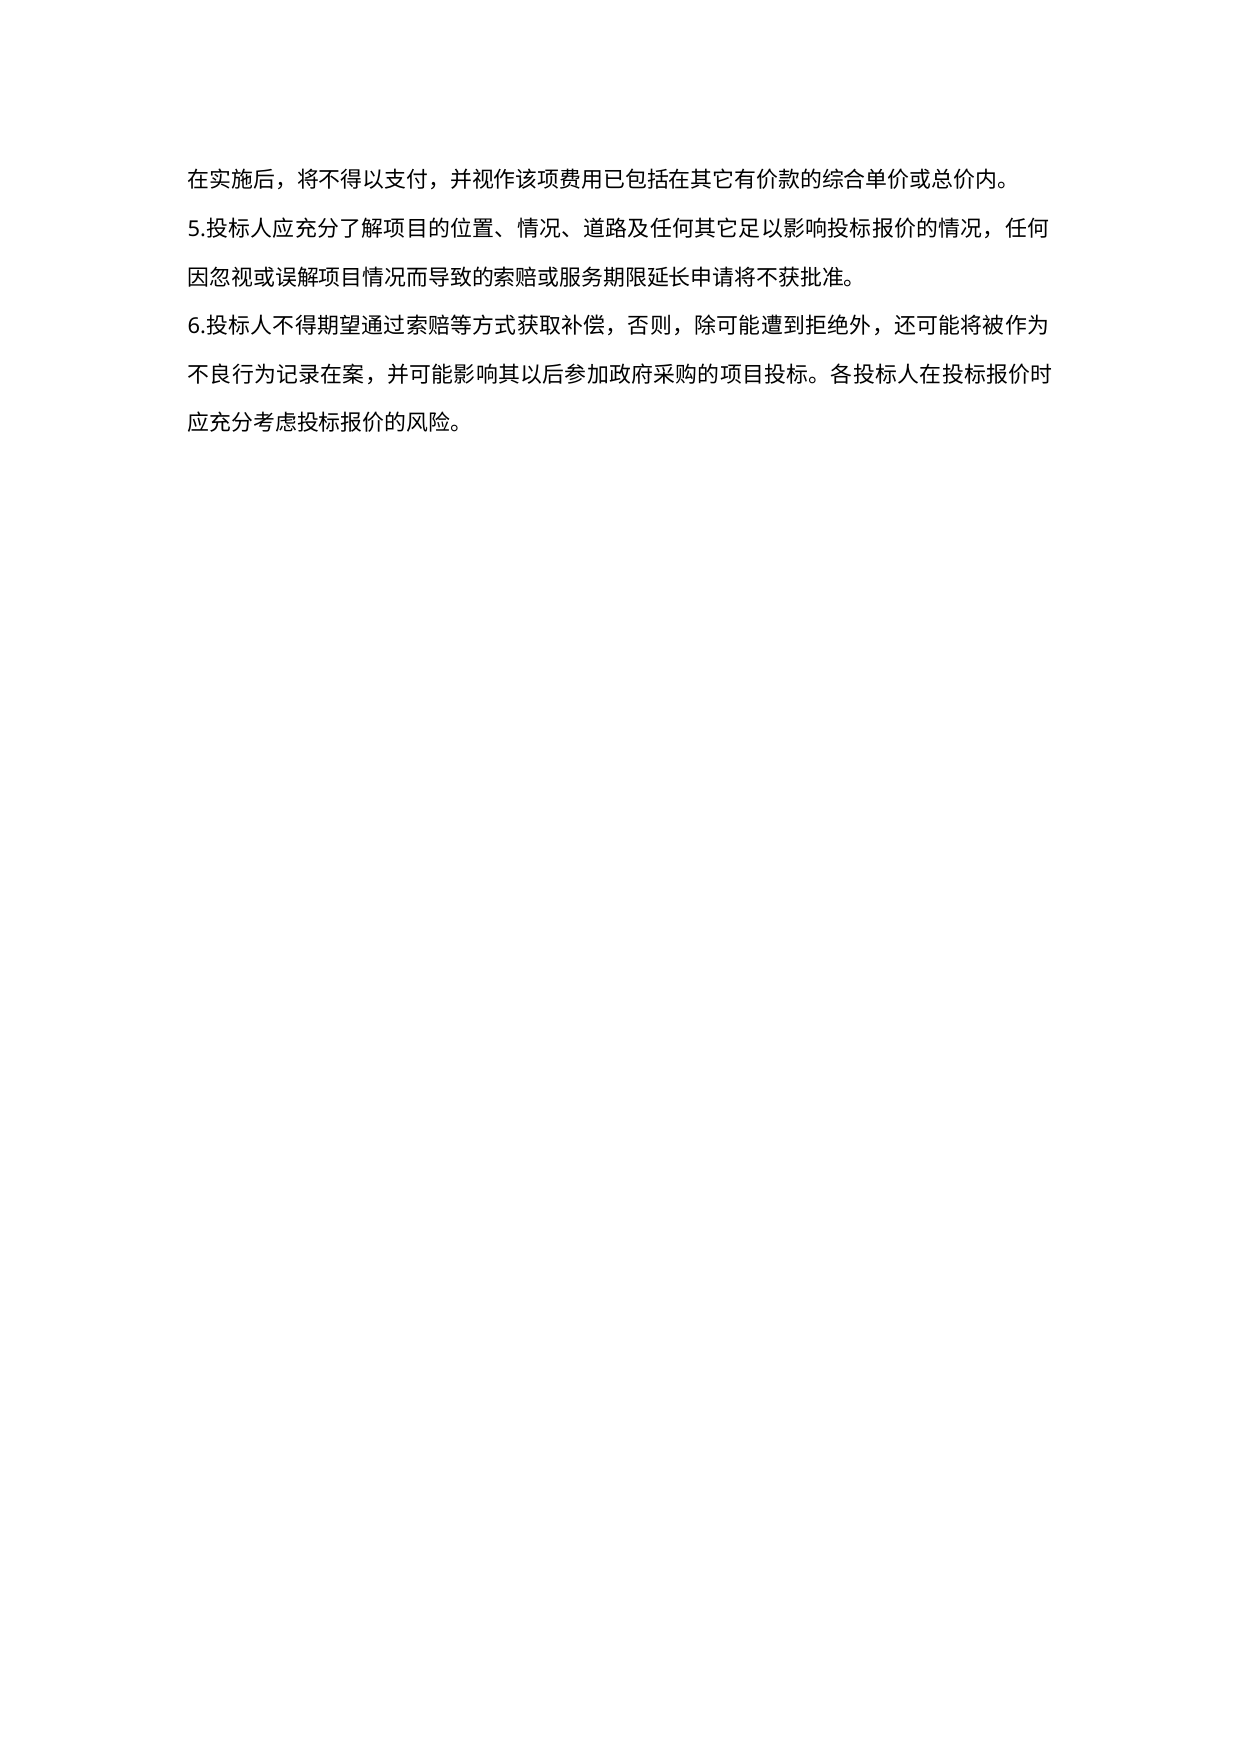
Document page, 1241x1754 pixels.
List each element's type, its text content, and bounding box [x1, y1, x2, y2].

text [187, 162, 1053, 194]
text 6.投标人不得期望通过索赔等方式获取补偿，否则，除可能遭到拒绝外，还可能将被作为不良行为记录在案，并可能影响其以后参加政府采购的项目投标。各投标人在投标报价时，应充分考虑投标报价的风险。 [187, 307, 1053, 437]
text 5.投标人应充分了解项目的位置、情况、道路及任何其它足以影响投标报价的情况，任何因忽视或误解项目情况而导致的索赔或服务期限延长申请将不获批准。 [187, 210, 1053, 292]
